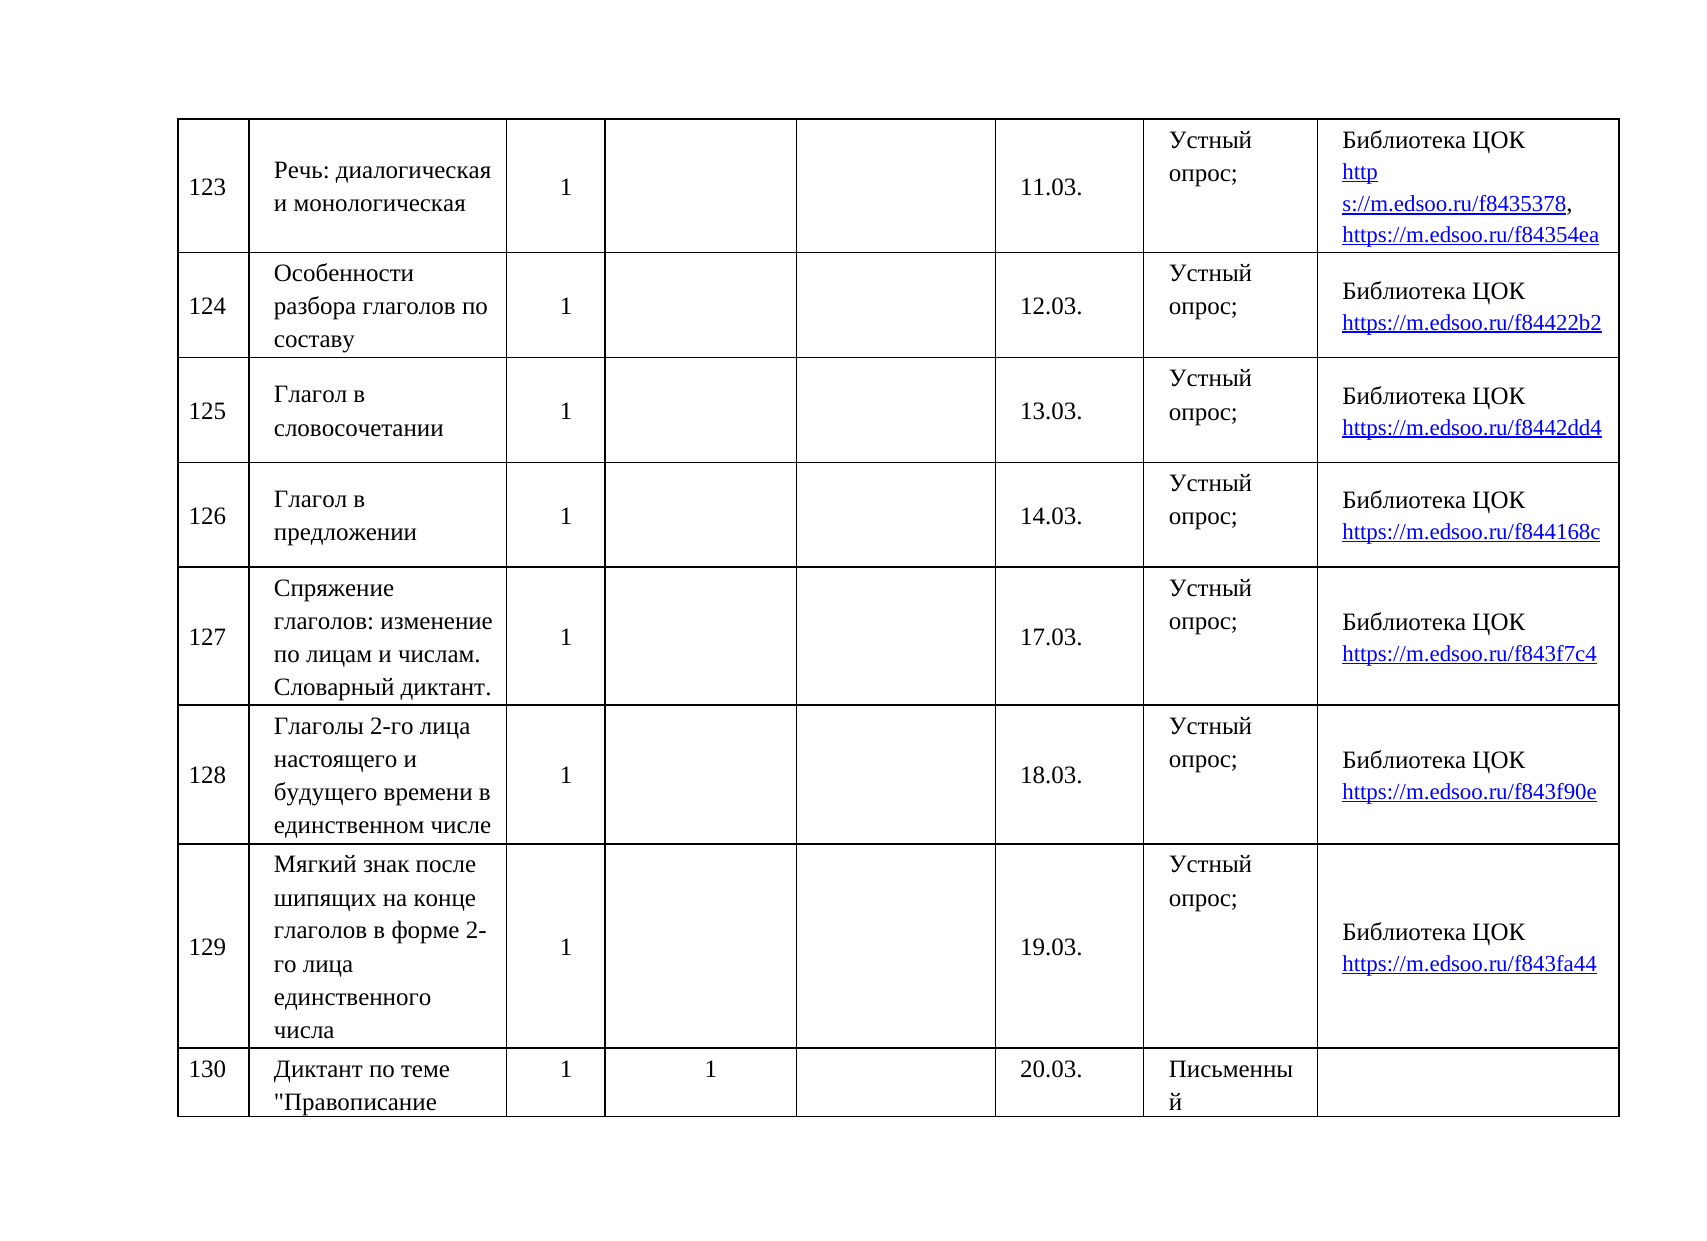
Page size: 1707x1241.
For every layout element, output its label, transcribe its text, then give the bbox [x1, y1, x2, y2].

table_cell Библиотека ЦОК https://m.edsoo.ru/f843fa44 [1318, 845, 1618, 1047]
table_cell [606, 845, 796, 1047]
table_cell 1 [507, 358, 604, 461]
table_cell 129 [179, 845, 248, 1047]
table_cell [797, 120, 995, 251]
table_cell [606, 358, 796, 461]
table_cell Глагол в предложении [250, 463, 506, 566]
table_cell 1 [507, 253, 604, 357]
table_cell 14.03. [996, 463, 1143, 566]
table_cell [797, 568, 995, 704]
table_cell Устный опрос; [1144, 706, 1317, 843]
table_cell Библиотека ЦОК https://m.edsoo.ru/f843f90e [1318, 706, 1618, 843]
table_cell 126 [179, 463, 248, 566]
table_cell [1144, 1049, 1317, 1116]
table_cell 127 [179, 568, 248, 704]
table_cell 12.03. [996, 253, 1143, 357]
table_cell 124 [179, 253, 248, 357]
table_cell 18.03. [996, 706, 1143, 843]
table_cell Библиотека ЦОК https://m.edsoo.ru/f8442dd4 [1318, 358, 1618, 461]
table_cell Устный опрос; [1144, 463, 1317, 566]
table_cell Библиотека ЦОК https://m.edsoo.ru/f84422b2 [1318, 253, 1618, 357]
table_cell 128 [179, 706, 248, 843]
table_cell Спряжение глаголов: изменение по лицам и числам. Словарный диктант. [250, 568, 506, 704]
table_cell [250, 1049, 506, 1116]
table_cell 130 [179, 1049, 248, 1116]
table_cell 17.03. [996, 568, 1143, 704]
table_cell Глагол в словосочетании [250, 358, 506, 461]
table_cell 125 [179, 358, 248, 461]
table_cell Мягкий знак после шипящих на конце глаголов в форме 2-го лица единственного числа [250, 845, 506, 1047]
table_cell [606, 568, 796, 704]
table_cell [797, 463, 995, 566]
table_cell 1 [507, 120, 604, 251]
table_cell [1318, 1049, 1618, 1116]
table_cell Библиотека ЦОК https://m.edsoo.ru/f844168c [1318, 463, 1618, 566]
table_cell [797, 1049, 995, 1116]
table_cell Библиотека ЦОК https://m.edsoo.ru/f8435378, https://m.edsoo.ru/f84354ea [1318, 120, 1618, 251]
table_cell 11.03. [996, 120, 1143, 251]
table_cell [606, 463, 796, 566]
table_cell Особенности разбора глаголов по составу [250, 253, 506, 357]
table_cell 1 [507, 568, 604, 704]
table_cell Устный опрос; [1144, 253, 1317, 357]
table_cell Устный опрос; [1144, 358, 1317, 461]
table_cell 1 [507, 706, 604, 843]
table_cell 13.03. [996, 358, 1143, 461]
table_cell [797, 358, 995, 461]
table_cell 1 [606, 1049, 796, 1116]
table_cell [606, 706, 796, 843]
table_cell Глаголы 2-го лица настоящего и будущего времени в единственном числе [250, 706, 506, 843]
table_cell [797, 706, 995, 843]
table_cell 1 [507, 463, 604, 566]
table_cell Устный опрос; [1144, 120, 1317, 251]
table_cell 19.03. [996, 845, 1143, 1047]
table_cell 20.03. [996, 1049, 1143, 1116]
table_cell [797, 845, 995, 1047]
table_cell Речь: диалогическая и монологическая [250, 120, 506, 251]
table_cell 1 [507, 1049, 604, 1116]
table_cell Библиотека ЦОК https://m.edsoo.ru/f843f7c4 [1318, 568, 1618, 704]
table_cell [797, 253, 995, 357]
table_cell [606, 120, 796, 251]
table_cell Устный опрос; [1144, 845, 1317, 1047]
table_cell Устный опрос; [1144, 568, 1317, 704]
table_cell 123 [179, 120, 248, 251]
table_cell [606, 253, 796, 357]
table_cell 1 [507, 845, 604, 1047]
